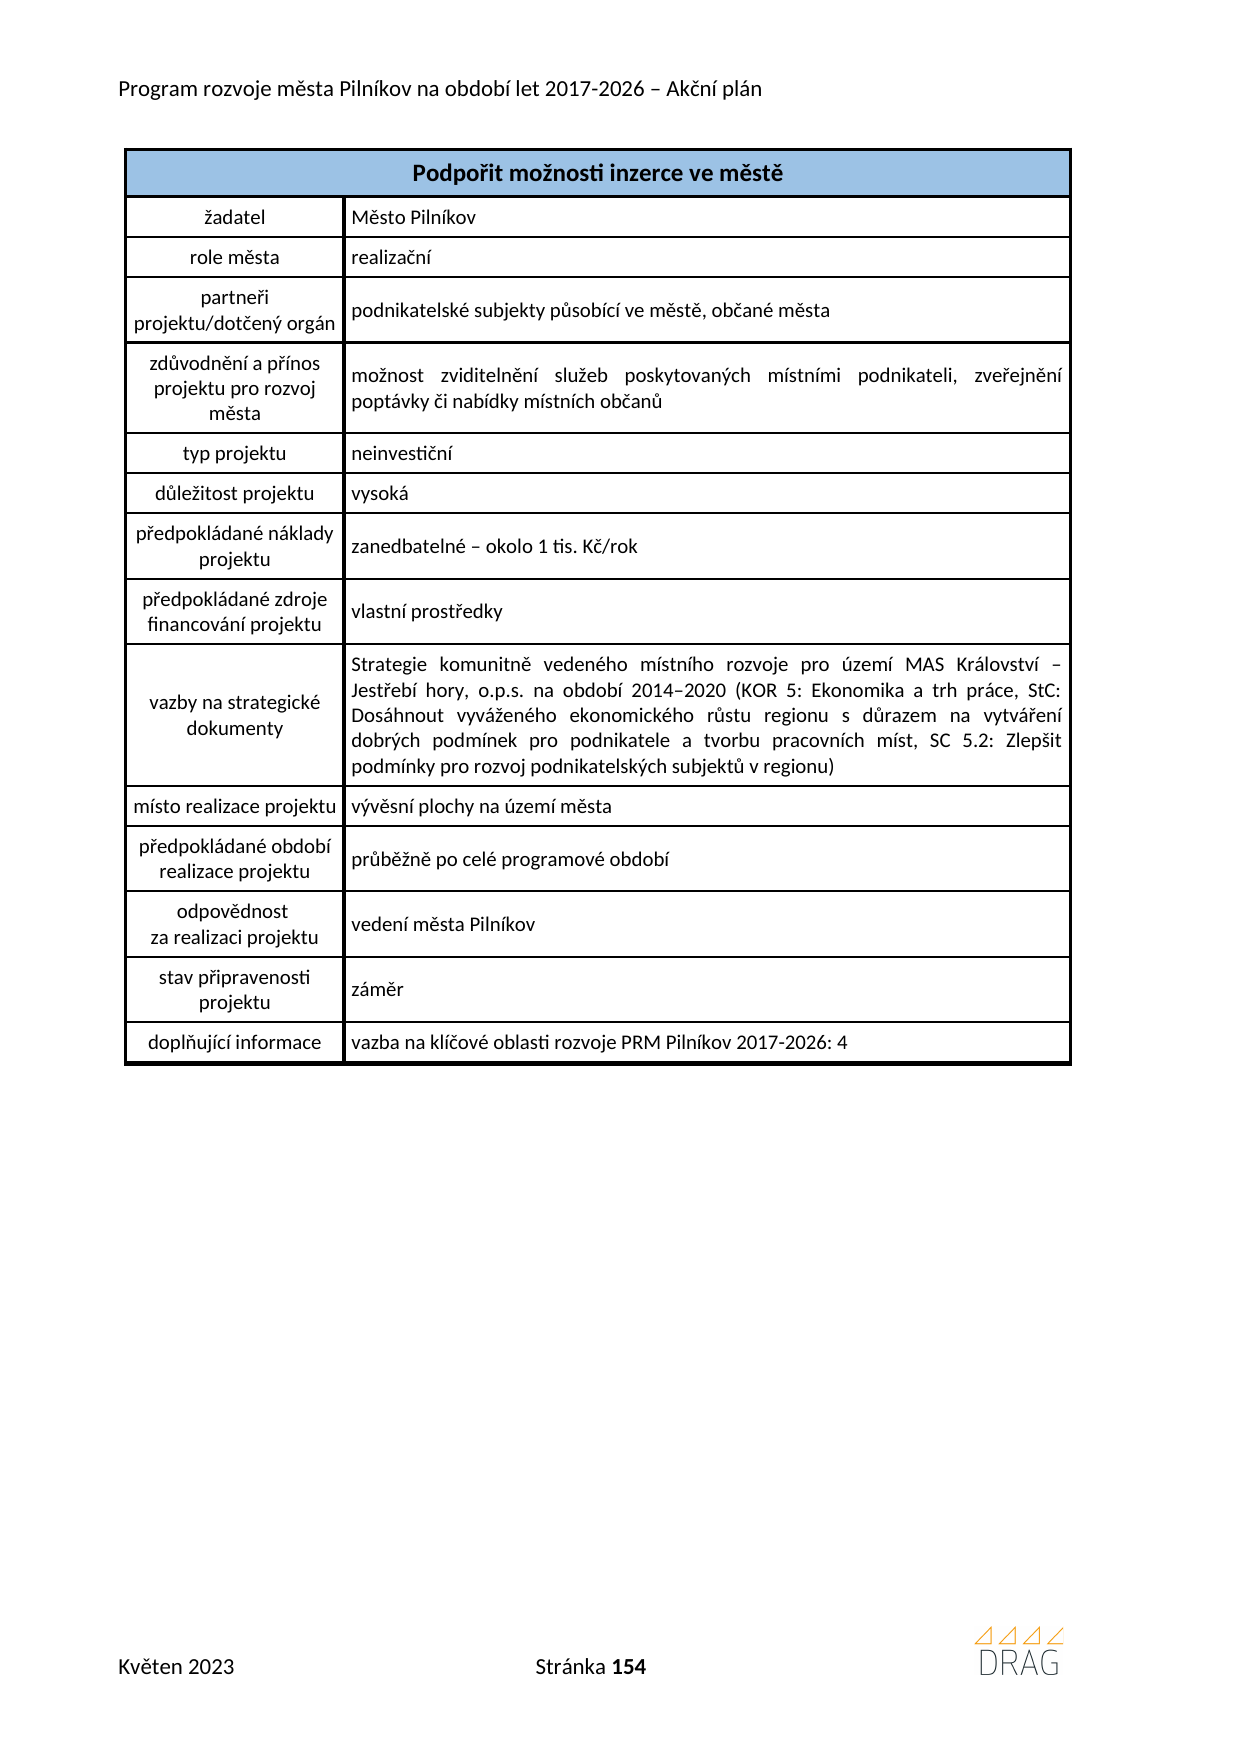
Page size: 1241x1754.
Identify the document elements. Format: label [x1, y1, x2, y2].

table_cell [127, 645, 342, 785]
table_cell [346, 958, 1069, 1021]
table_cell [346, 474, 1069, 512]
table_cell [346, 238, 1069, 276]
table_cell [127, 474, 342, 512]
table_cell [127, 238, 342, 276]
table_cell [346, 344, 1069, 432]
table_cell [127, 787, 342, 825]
picture [974, 1626, 1064, 1675]
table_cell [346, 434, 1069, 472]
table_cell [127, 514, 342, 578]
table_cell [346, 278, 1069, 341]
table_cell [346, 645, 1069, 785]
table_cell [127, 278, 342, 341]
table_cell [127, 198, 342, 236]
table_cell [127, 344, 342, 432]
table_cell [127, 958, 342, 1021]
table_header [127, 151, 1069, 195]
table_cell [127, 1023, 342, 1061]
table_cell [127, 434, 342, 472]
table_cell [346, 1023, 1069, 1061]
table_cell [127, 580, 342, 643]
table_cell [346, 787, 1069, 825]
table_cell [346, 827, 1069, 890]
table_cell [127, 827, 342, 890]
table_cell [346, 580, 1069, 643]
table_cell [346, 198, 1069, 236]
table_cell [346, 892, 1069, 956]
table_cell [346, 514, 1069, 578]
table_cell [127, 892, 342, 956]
